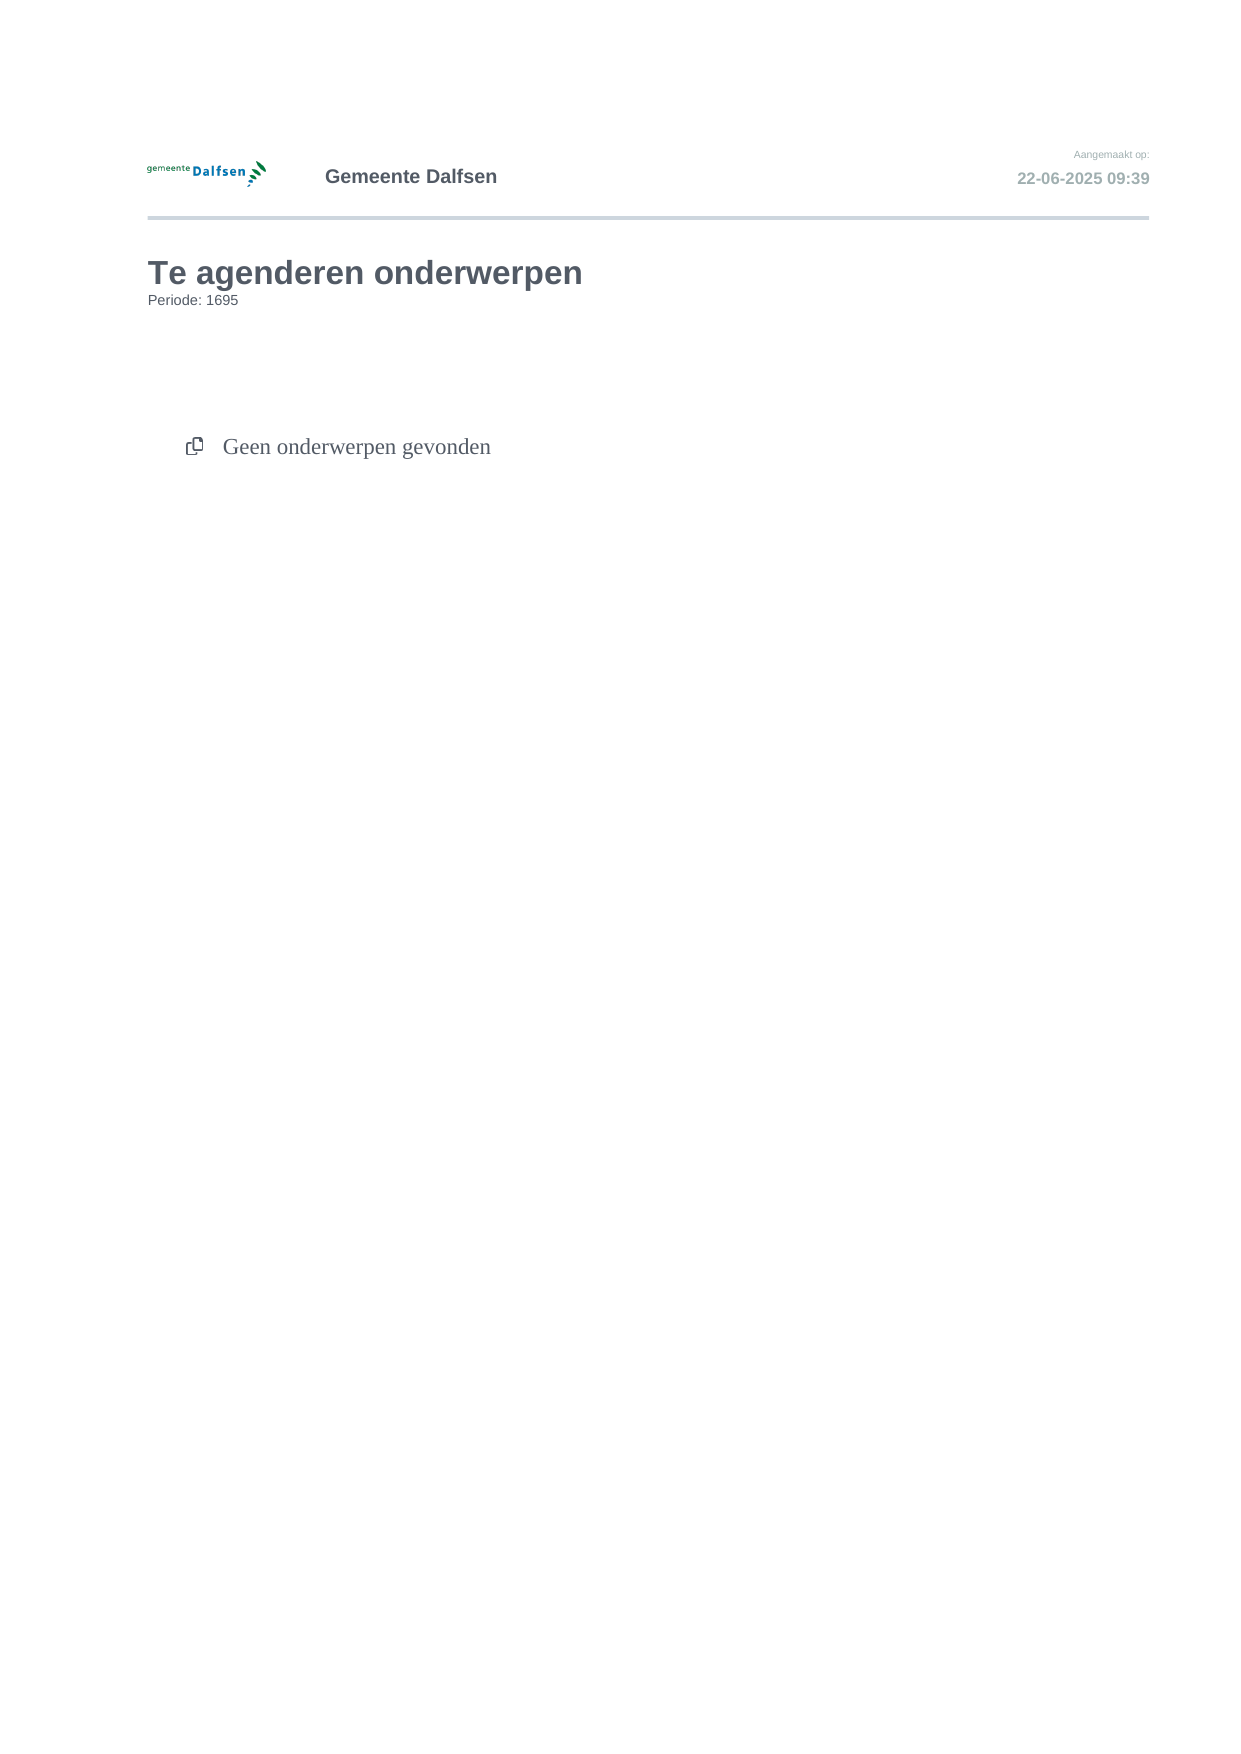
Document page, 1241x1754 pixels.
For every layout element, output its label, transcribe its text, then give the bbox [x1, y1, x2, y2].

picture [147, 161, 266, 187]
table_cell Periode: 1695 [148, 292, 727, 325]
table_header [148, 148, 325, 188]
list Geen onderwerpen gevonden [185, 433, 1093, 459]
table_cell 22-06-2025 09:39 [727, 161, 1149, 188]
table_header Aangemaakt op: [727, 148, 1149, 161]
table_header Gemeente Dalfsen [325, 148, 727, 188]
picture [186, 437, 203, 455]
picture [147, 216, 1150, 220]
table_header Te agenderen onderwerpen [148, 245, 727, 292]
